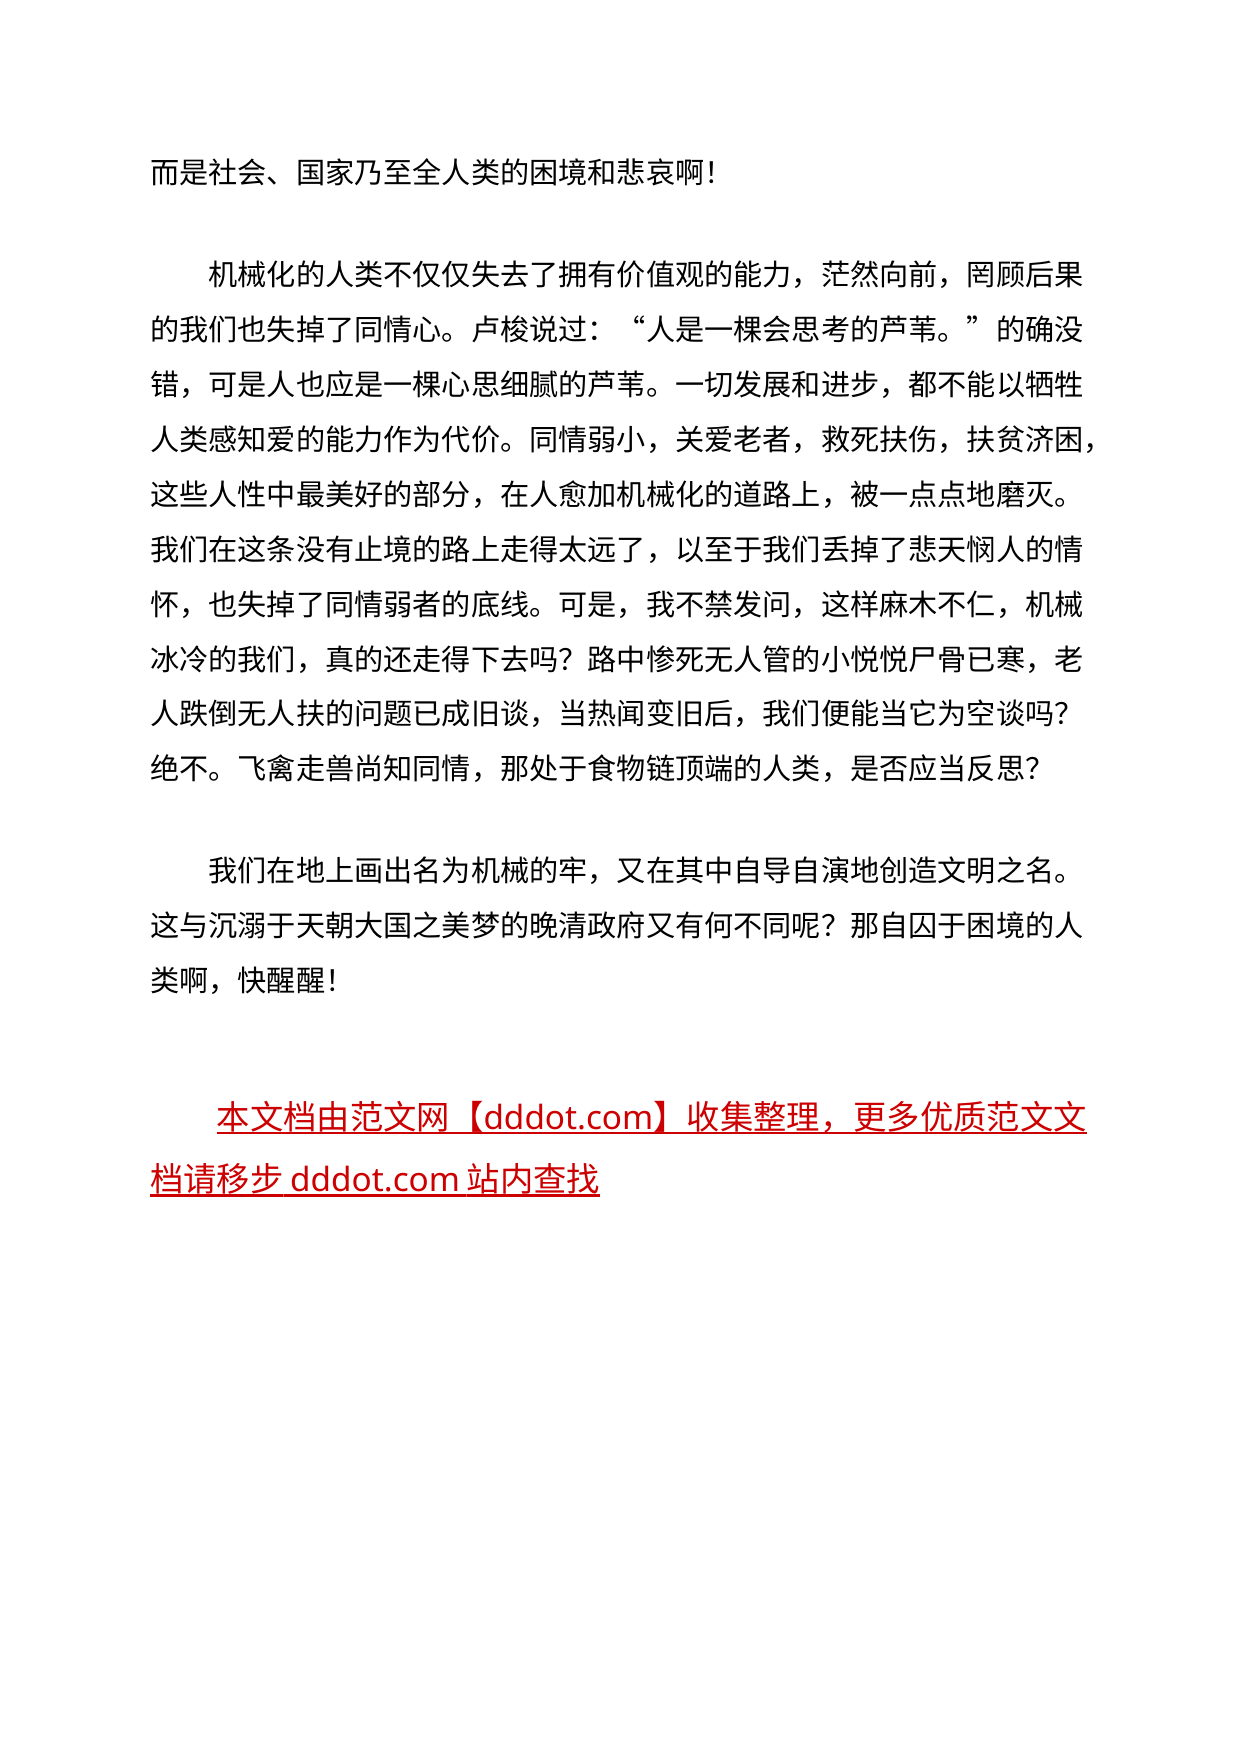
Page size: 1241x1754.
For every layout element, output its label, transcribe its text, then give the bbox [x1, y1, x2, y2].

text 本文档由范文网【dddot.com】收集整理，更多优质范文文档请移步dddot.com站内查找 [150, 1090, 1090, 1202]
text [150, 150, 1090, 192]
text 机械化的人类不仅仅失去了拥有价值观的能力，茫然向前，罔顾后果的我们也失掉了同情心。卢梭说过：“人是一棵会思考的芦苇。”的确没错，可是人也应是一棵心思细腻的芦苇。一切发展和进步，都不能以牺牲人类感知爱的能力作为代价。同情弱小，关爱老者，救死扶伤，扶贫济困，这些人性中最美好的部分，在人愈加机械化的道路上，被一点点地磨灭。我们在这条没有止境的路上走得太远了，以至于我们丢掉了悲天悯人的情怀，也失掉了同情弱者的底线。可是，我不禁发问，这样麻木不仁，机械冰冷的我们，真的还走得下去吗？路中惨死无人管的小悦悦尸骨已寒，老人跌倒无人扶的问题已成旧谈，当热闻变旧后，我们便能当它为空谈吗？绝不。飞禽走兽尚知同情，那处于食物链顶端的人类，是否应当反思？ [150, 252, 1090, 788]
text 我们在地上画出名为机械的牢，又在其中自导自演地创造文明之名。这与沉溺于天朝大国之美梦的晚清政府又有何不同呢？那自囚于困境的人类啊，快醒醒！ [150, 848, 1090, 1000]
